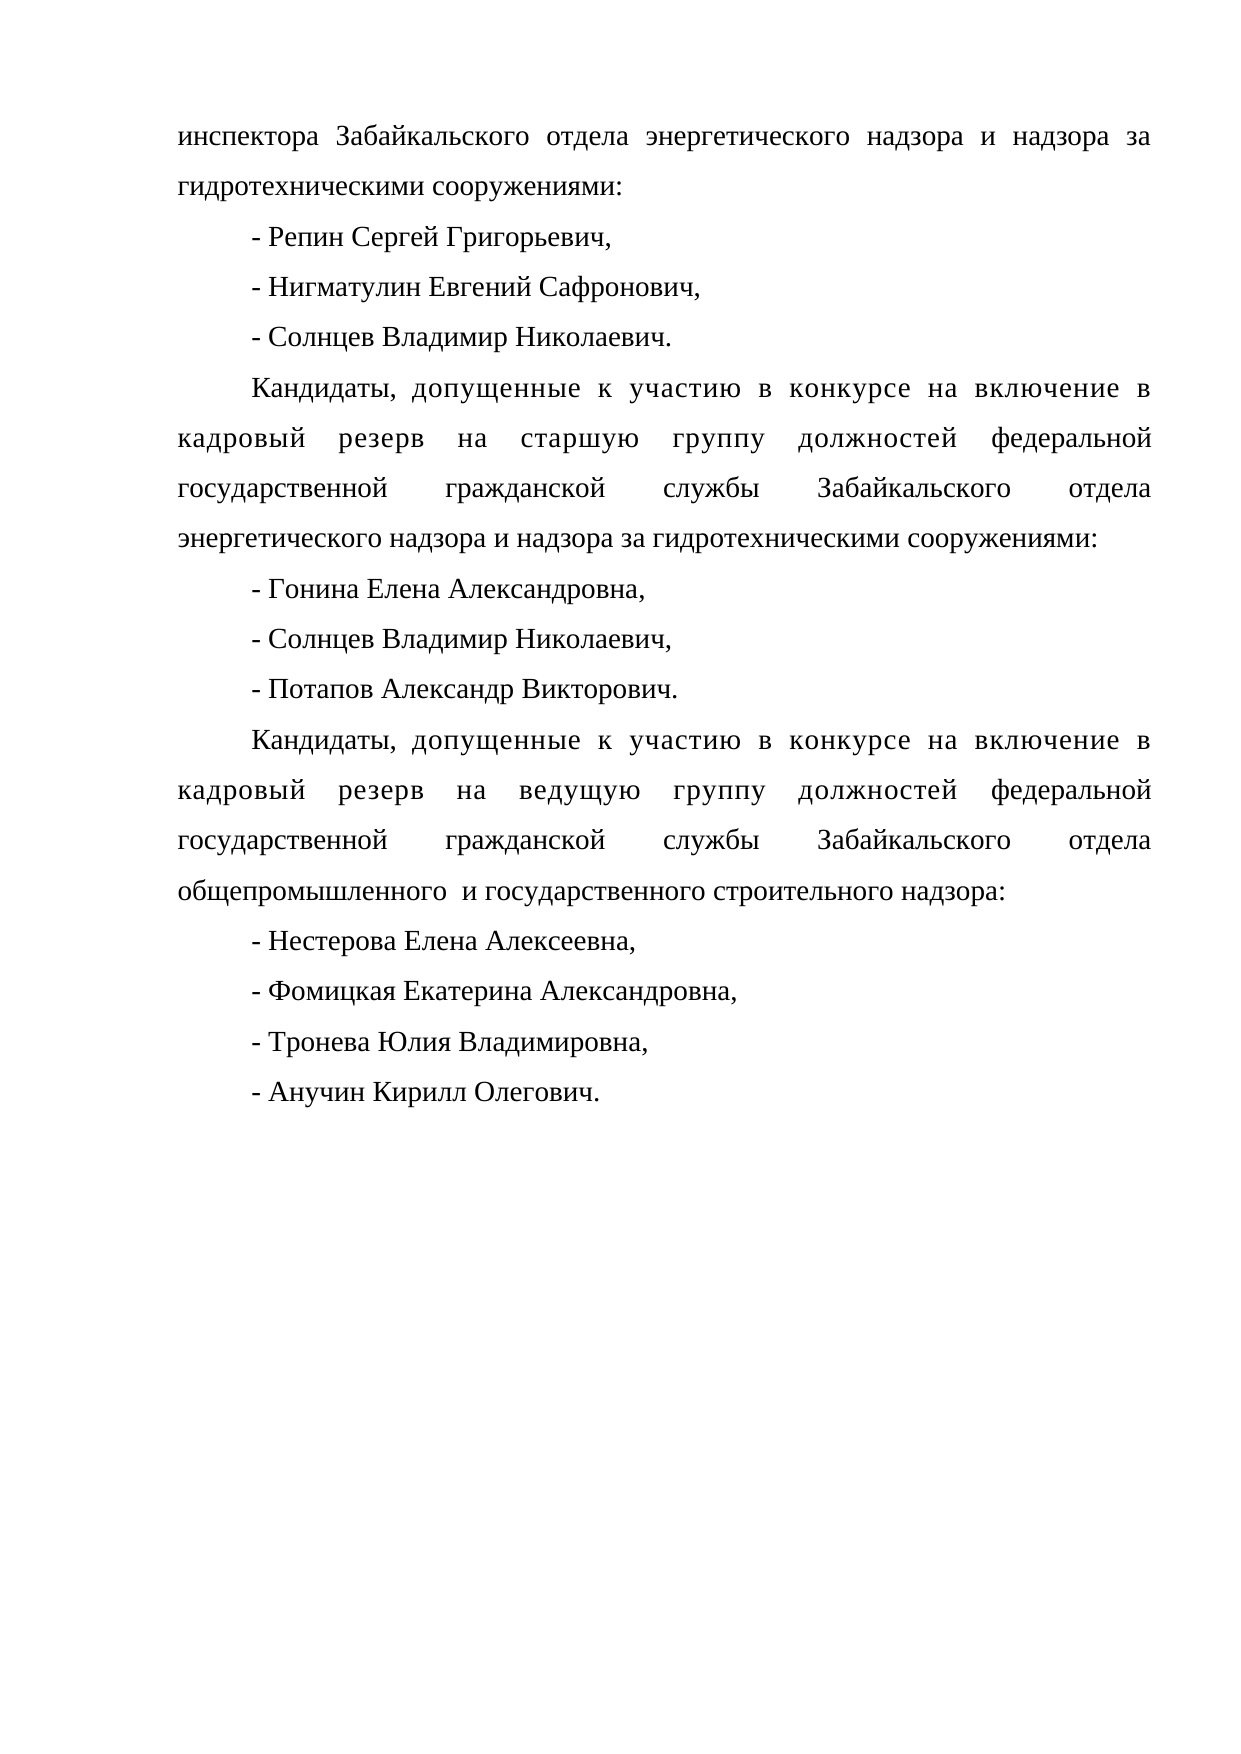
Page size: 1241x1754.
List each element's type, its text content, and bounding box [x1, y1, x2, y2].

text - Тронева Юлия Владимировна, [177, 1024, 1152, 1057]
text - Фомицкая Екатерина Александровна, [177, 973, 1152, 1007]
text Кандидаты, допущенные к участию в конкурсе на включение в кадровый резерв на старшую группу должностей федеральной государственной гражданской службы Забайкальского отдела энергетического надзора и надзора за гидротехническими сооружениями: [177, 370, 1152, 554]
text - Анучин Кирилл Олегович. [177, 1074, 1152, 1108]
text - Нигматулин Евгений Сафронович, [177, 269, 1152, 303]
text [177, 118, 1152, 202]
text - Нестерова Елена Алексеевна, [177, 923, 1152, 957]
text Кандидаты, допущенные к участию в конкурсе на включение в кадровый резерв на ведущую группу должностей федеральной государственной гражданской службы Забайкальского отдела общепромышленного и государственного строительного надзора: [177, 722, 1152, 906]
text - Гонина Елена Александровна, [177, 571, 1152, 604]
text - Солнцев Владимир Николаевич, [177, 621, 1152, 655]
text - Потапов Александр Викторович. [177, 672, 1152, 705]
text - Репин Сергей Григорьевич, [177, 219, 1152, 252]
text - Солнцев Владимир Николаевич. [177, 319, 1152, 353]
